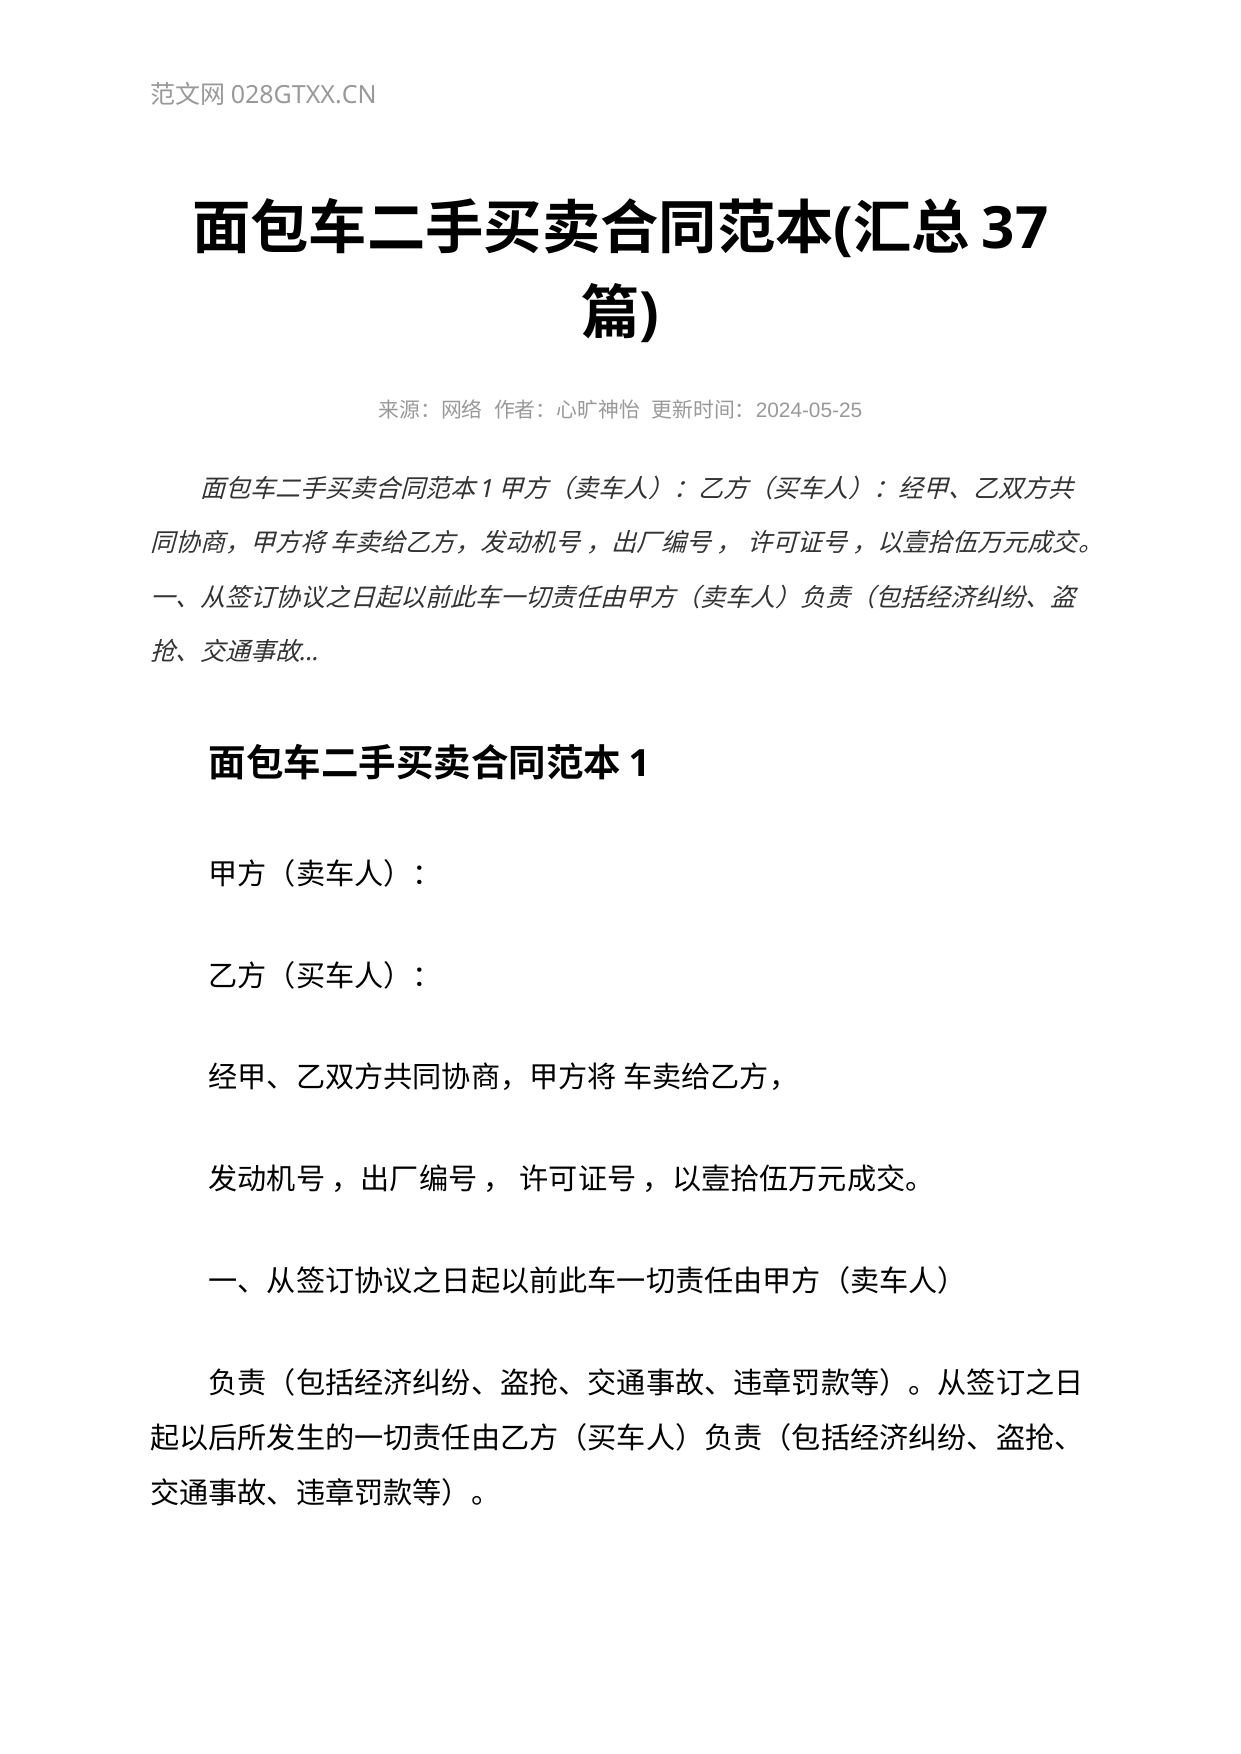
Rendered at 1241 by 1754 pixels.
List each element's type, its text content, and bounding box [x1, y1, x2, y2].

text 面包车二手买卖合同范本1甲方（卖车人）：乙方（买车人）：经甲、乙双方共同协商，甲方将 车卖给乙方，发动机号 ，出厂编号 ， 许可证号 ，以壹拾伍万元成交。一、从签订协议之日起以前此车一切责任由甲方（卖车人）负责（包括经济纠纷、盗抢、交通事故... [150, 468, 1090, 668]
text 来源：网络 作者：心旷神怡 更新时间：2024-05-25 [150, 398, 1090, 422]
text 发动机号 ，出厂编号 ， 许可证号 ，以壹拾伍万元成交。 [150, 1156, 1090, 1198]
text 一、从签订协议之日起以前此车一切责任由甲方（卖车人） [150, 1258, 1090, 1300]
text 面包车二手买卖合同范本1 [150, 733, 1090, 787]
text 负责（包括经济纠纷、盗抢、交通事故、违章罚款等）。从签订之日起以后所发生的一切责任由乙方（买车人）负责（包括经济纠纷、盗抢、交通事故、违章罚款等）。 [150, 1359, 1090, 1511]
subtitle 面包车二手买卖合同范本(汇总37篇) [150, 181, 1090, 351]
text 经甲、乙双方共同协商，甲方将 车卖给乙方， [150, 1054, 1090, 1096]
text 甲方（卖车人）： [150, 851, 1090, 893]
text 乙方（买车人）： [150, 952, 1090, 994]
